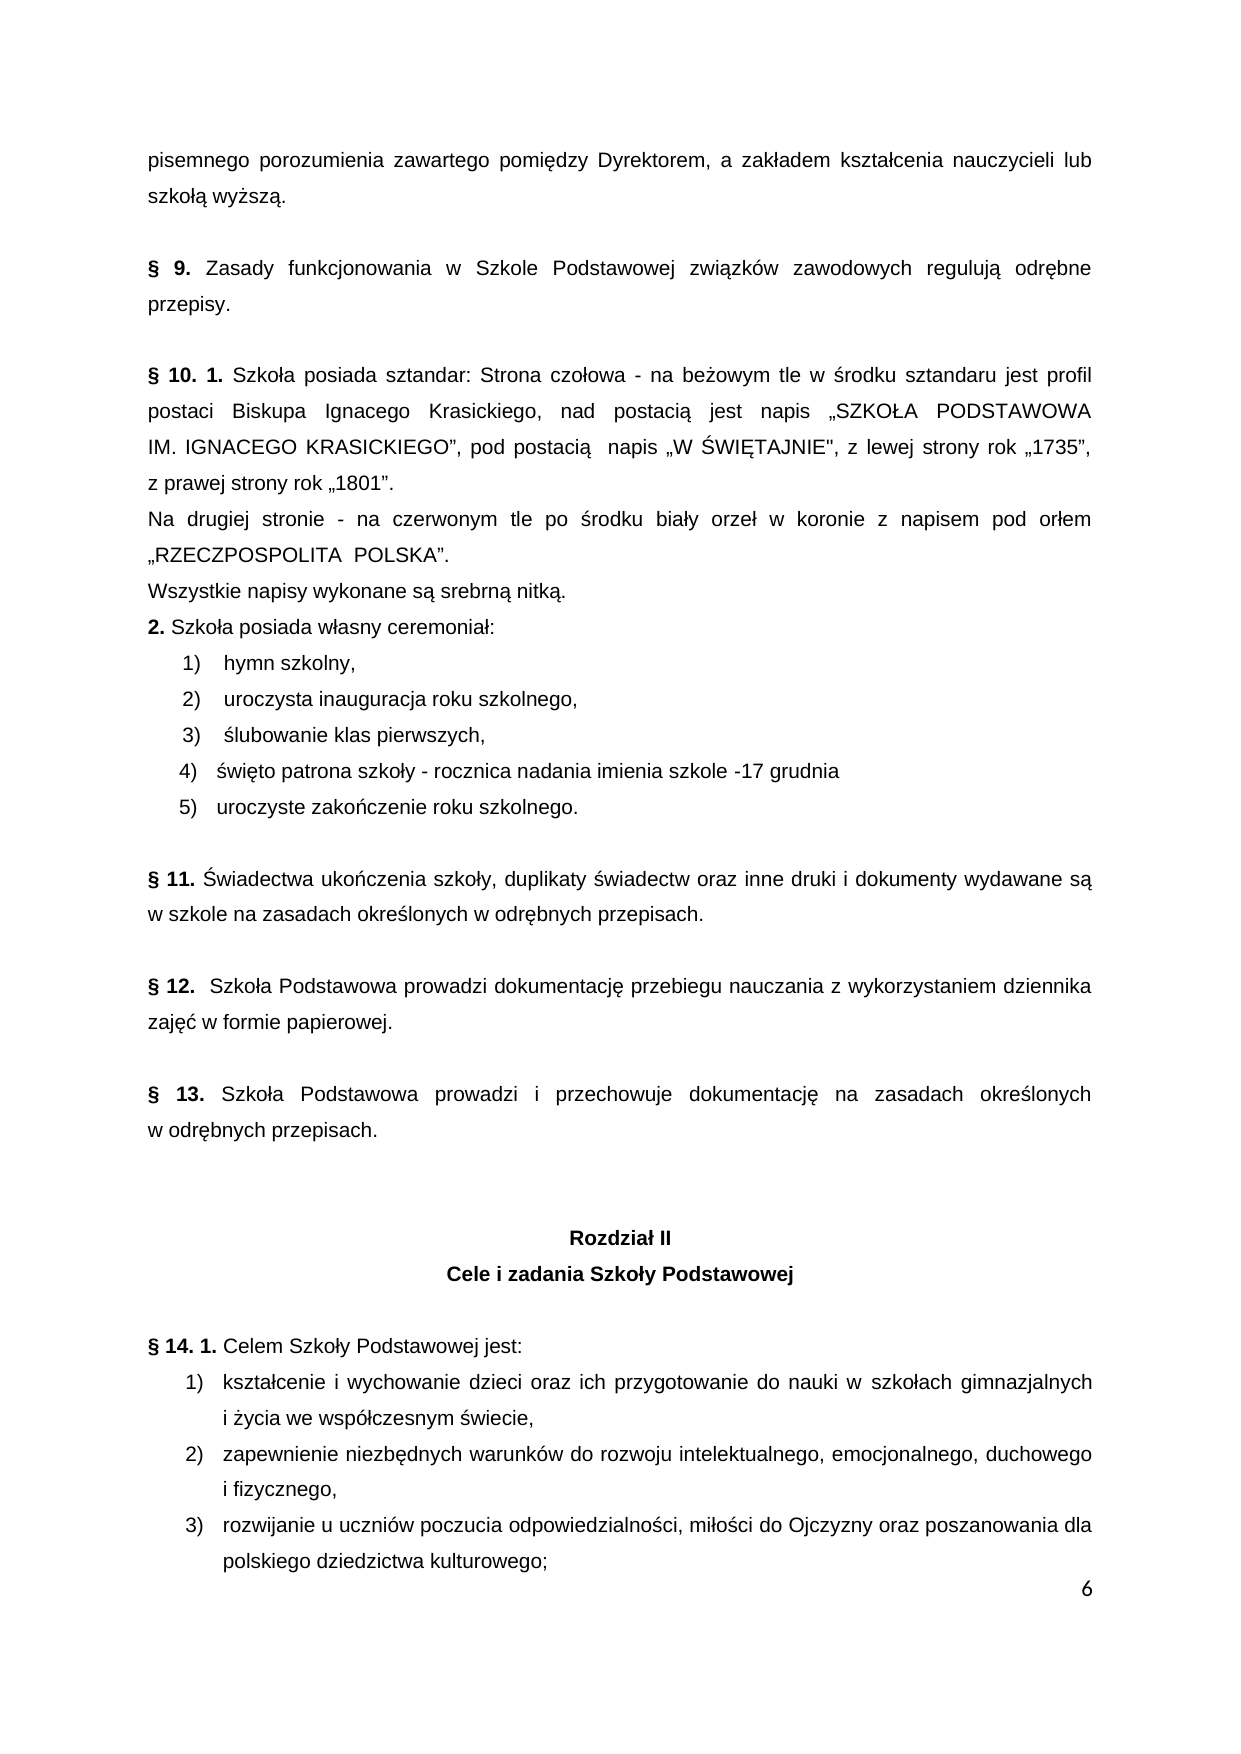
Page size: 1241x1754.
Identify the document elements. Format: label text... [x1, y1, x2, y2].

text Wszystkie napisy wykonane są srebrną nitką. [148, 579, 1093, 603]
list rozwijanie u uczniów poczucia odpowiedzialności, miłości do Ojczyzny oraz poszanowania dla polskiego dziedzictwa kulturowego; [185, 1513, 1093, 1573]
text § 11. Świadectwa ukończenia szkoły, duplikaty świadectw oraz inne druki i dokumenty wydawane są w szkole na zasadach określonych w odrębnych przepisach. [148, 866, 1093, 926]
text § 14. 1. Celem Szkoły Podstawowej jest: [148, 1333, 1093, 1357]
text § 10. 1. Szkoła posiada sztandar: Strona czołowa - na beżowym tle w środku sztandaru jest profil postaci Biskupa Ignacego Krasickiego, nad postacią jest napis „SZKOŁA PODSTAWOWA IM. IGNACEGO KRASICKIEGO”, pod postacią napis „W ŚWIĘTAJNIE", z lewej strony rok „1735”, z prawej strony rok „1801”. [148, 363, 1093, 495]
list kształcenie i wychowanie dzieci oraz ich przygotowanie do nauki w szkołach gimnazjalnych i życia we współczesnym świecie, [185, 1369, 1093, 1429]
text 3) ślubowanie klas pierwszych, [148, 723, 884, 747]
list święto patrona szkoły - rocznica nadania imienia szkole -17 grudnia [179, 758, 884, 782]
text 2) uroczysta inauguracja roku szkolnego, [148, 687, 884, 711]
text § 12. Szkoła Podstawowa prowadzi dokumentację przebiegu nauczania z wykorzystaniem dziennika zajęć w formie papierowej. [148, 974, 1093, 1034]
text § 13. Szkoła Podstawowa prowadzi i przechowuje dokumentację na zasadach określonych w odrębnych przepisach. [148, 1082, 1093, 1142]
text 1) hymn szkolny, [148, 651, 884, 675]
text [148, 148, 1093, 207]
text Cele i zadania Szkoły Podstawowej [148, 1262, 1093, 1286]
text 2. Szkoła posiada własny ceremoniał: [148, 615, 884, 639]
list uroczyste zakończenie roku szkolnego. [179, 794, 884, 818]
text Rozdział II [148, 1226, 1093, 1250]
text § 9. Zasady funkcjonowania w Szkole Podstawowej związków zawodowych regulują odrębne przepisy. [148, 255, 1093, 315]
text Na drugiej stronie - na czerwonym tle po środku biały orzeł w koronie z napisem pod orłem „RZECZPOSPOLITA POLSKA”. [148, 507, 1093, 567]
list zapewnienie niezbędnych warunków do rozwoju intelektualnego, emocjonalnego, duchowego i fizycznego, [185, 1441, 1093, 1501]
